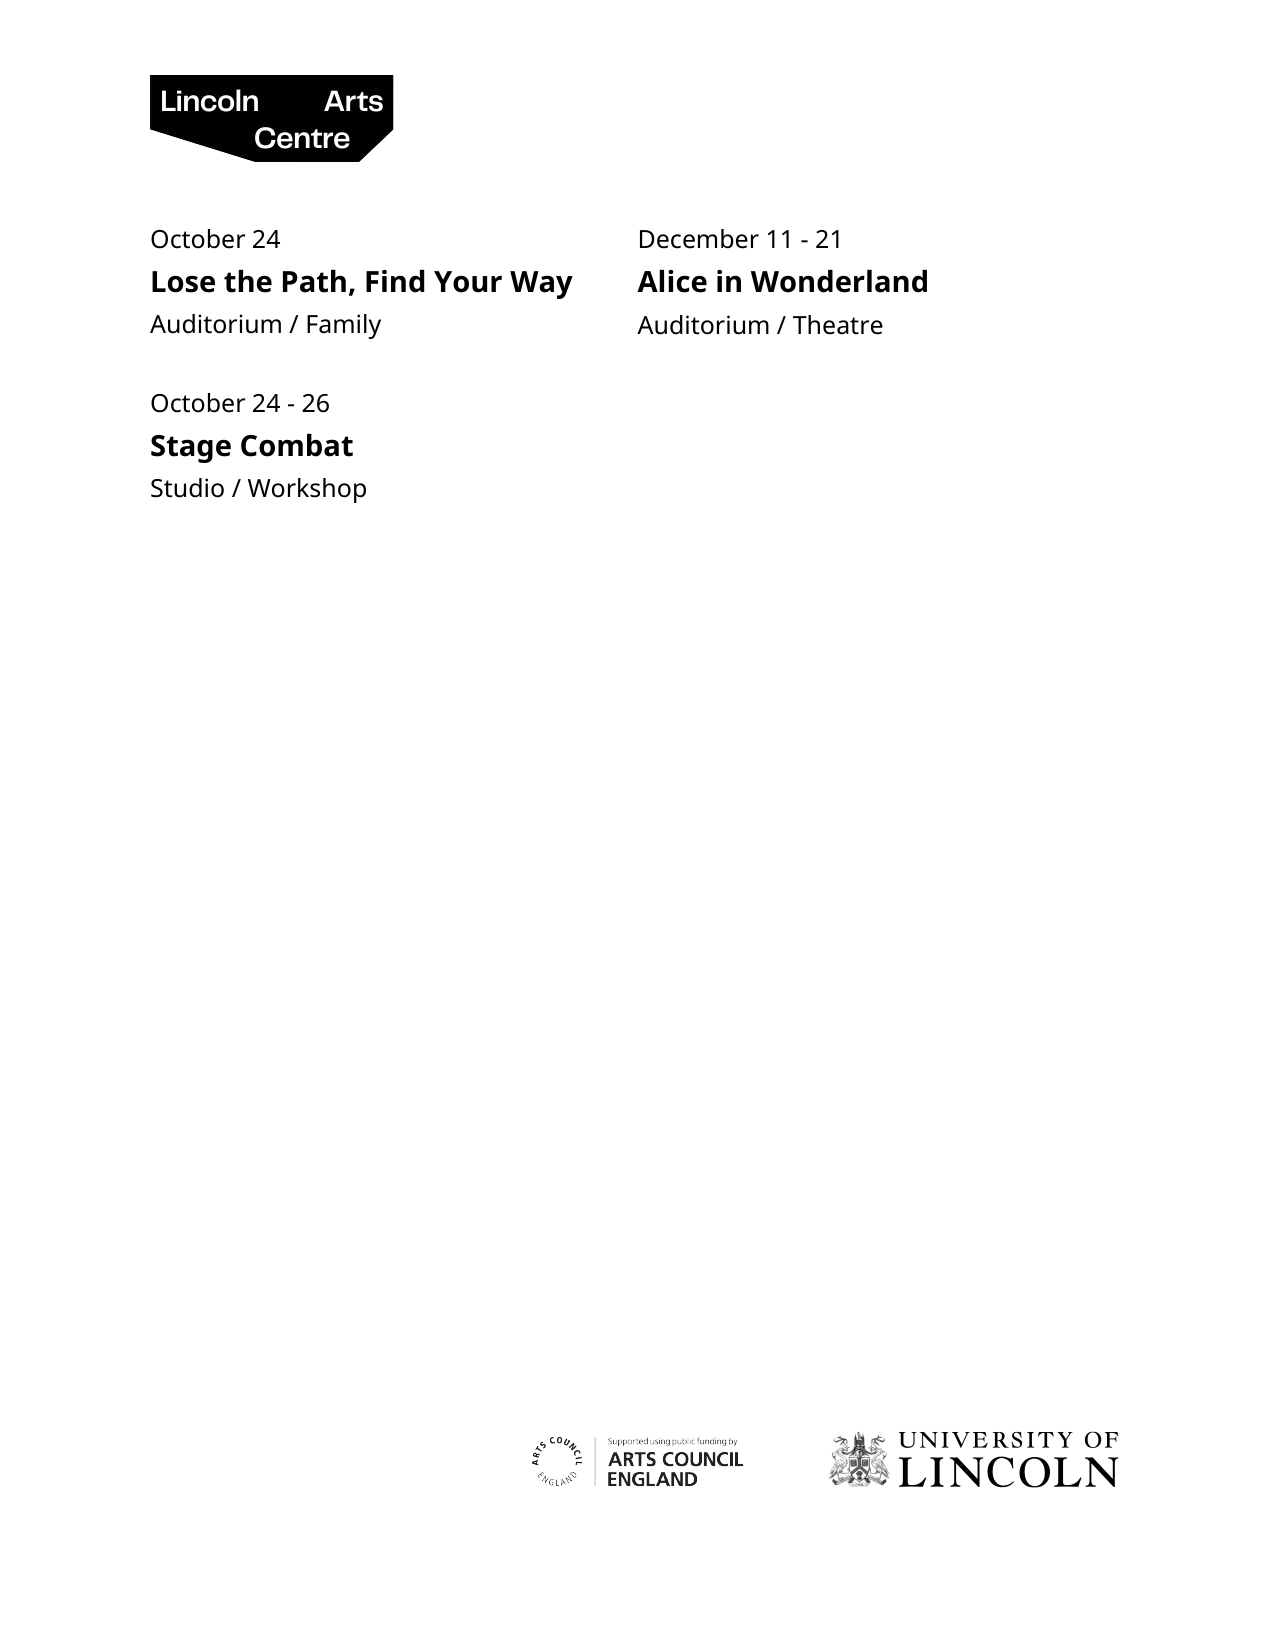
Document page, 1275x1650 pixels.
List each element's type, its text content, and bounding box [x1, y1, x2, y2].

picture [822, 1424, 1125, 1495]
picture [519, 1424, 756, 1499]
picture [150, 75, 394, 162]
